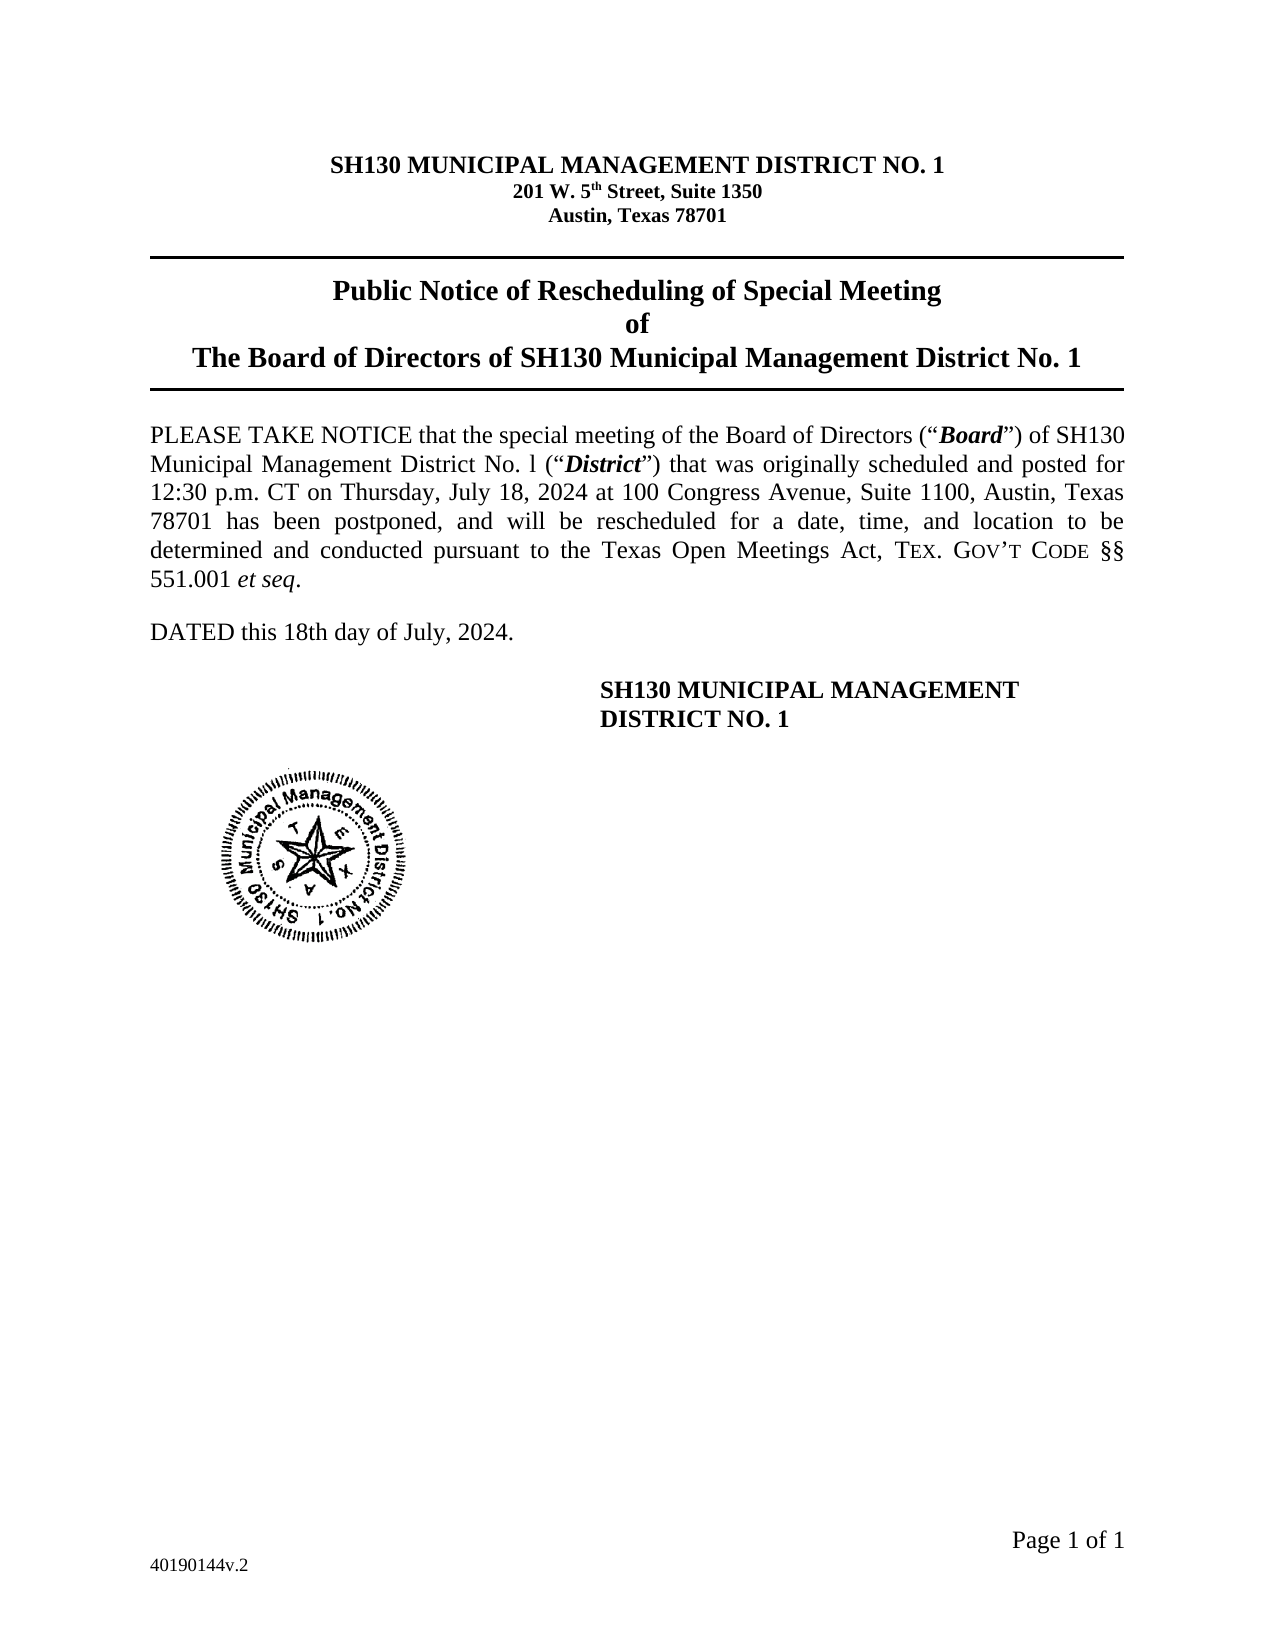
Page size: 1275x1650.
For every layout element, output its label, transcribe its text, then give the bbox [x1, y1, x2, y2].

picture [210, 763, 418, 962]
text SH130 MUNICIPAL MANAGEMENT DISTRICT NO. 1 [600, 675, 1125, 732]
table_header Public Notice of Rescheduling of Special Meeting of The Board of Directors of SH130 Municipal Management District No. 1 [150, 259, 1124, 388]
text 201 W. 5th Street, Suite 1350 Austin, Texas 78701 [150, 179, 1125, 227]
text SH130 MUNICIPAL MANAGEMENT DISTRICT NO. 1 [150, 150, 1125, 179]
text PLEASE TAKE NOTICE that the special meeting of the Board of Directors (“Board”) of SH130 Municipal Management District No. l (“District”) that was originally scheduled and posted for 12:30 p.m. CT on Thursday, July 18, 2024 at 100 Congress Avenue, Suite 1100, Austin, Texas 78701 has been postponed, and will be rescheduled for a date, time, and location to be determined and conducted pursuant to the Texas Open Meetings Act, Tex. Gov’t Code §§ 551.001 et seq. [150, 420, 1125, 592]
text DATED this 18th day of July, 2024. [150, 617, 1125, 646]
